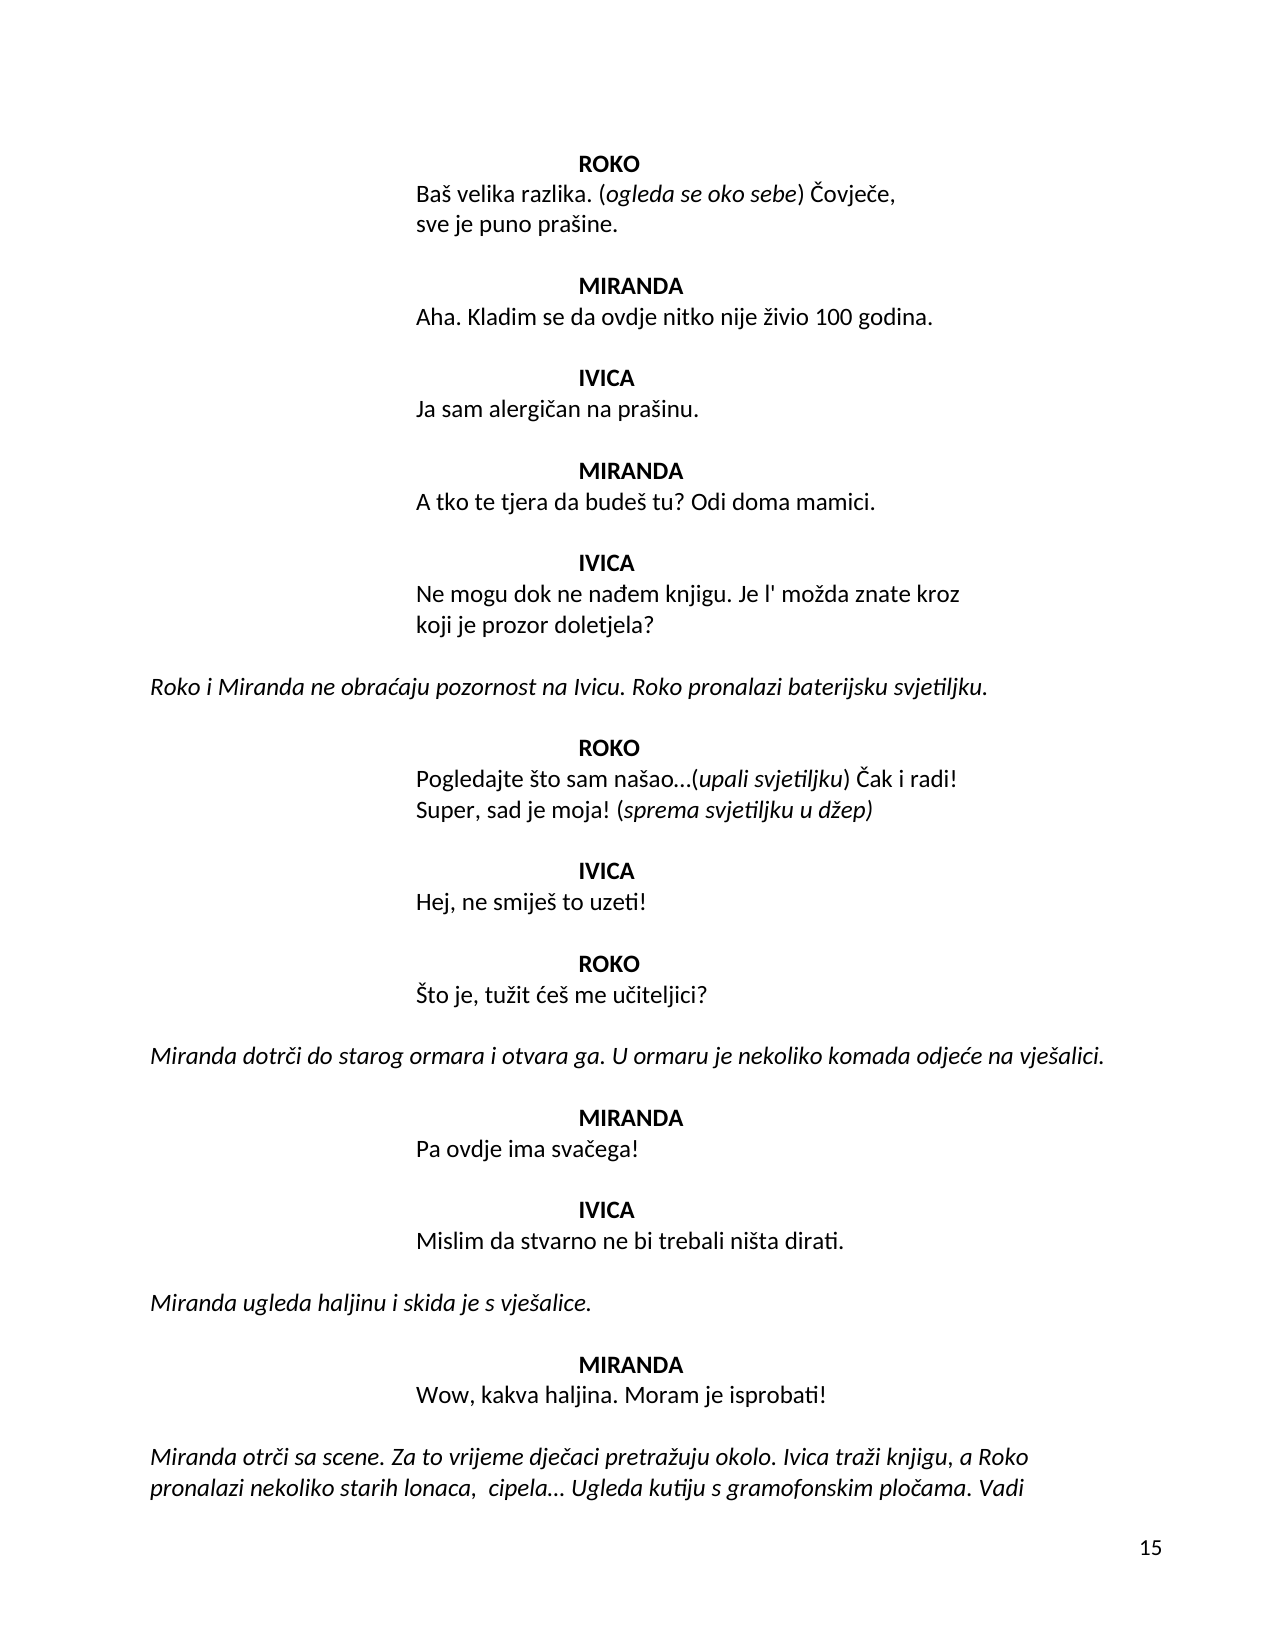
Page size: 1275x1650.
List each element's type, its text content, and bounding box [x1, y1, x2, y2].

text Aha. Kladim se da ovdje nitko nije živio 100 godina. [416, 301, 1139, 332]
text Baš velika razlika. (ogleda se oko sebe) Čovječe, sve je puno prašine. [416, 178, 916, 239]
subtitle IVICA [578, 363, 1139, 393]
text Super, sad je moja! (sprema svjetiljku u džep) [416, 794, 1139, 824]
subtitle ROKO [578, 948, 1139, 979]
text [150, 1442, 1082, 1503]
text Mislim da stvarno ne bi trebali ništa dirati. [416, 1225, 1139, 1256]
text Hej, ne smiješ to uzeti! [416, 886, 1139, 917]
text Pogledajte što sam našao…(upali svjetiljku) Čak i radi! [416, 763, 1139, 794]
subtitle ROKO [578, 732, 1139, 763]
subtitle IVICA [578, 855, 1139, 886]
text Wow, kakva haljina. Moram je isprobati! [416, 1379, 1139, 1410]
subtitle IVICA [578, 548, 1139, 578]
subtitle MIRANDA [578, 455, 1139, 486]
subtitle MIRANDA [578, 1349, 1139, 1379]
text Što je, tužit ćeš me učiteljici? [416, 979, 1139, 1009]
subtitle IVICA [578, 1194, 1139, 1225]
text Miranda dotrči do starog ormara i otvara ga. U ormaru je nekoliko komada odjeće na vješalici. [150, 1040, 1139, 1071]
subtitle ROKO [578, 150, 1139, 178]
text koji je prozor doletjela? [416, 609, 1139, 639]
text Pa ovdje ima svačega! [416, 1133, 1139, 1163]
subtitle MIRANDA [578, 270, 1139, 301]
text Ja sam alergičan na prašinu. [416, 393, 1139, 424]
text A tko te tjera da budeš tu? Odi doma mamici. [416, 486, 1139, 517]
subtitle MIRANDA [578, 1102, 1139, 1133]
text Ne mogu dok ne nađem knjigu. Je l' možda znate kroz [416, 578, 1139, 609]
text Miranda ugleda haljinu i skida je s vješalice. [150, 1287, 1139, 1318]
text Roko i Miranda ne obraćaju pozornost na Ivicu. Roko pronalazi baterijsku svjetiljku. [150, 671, 1139, 702]
